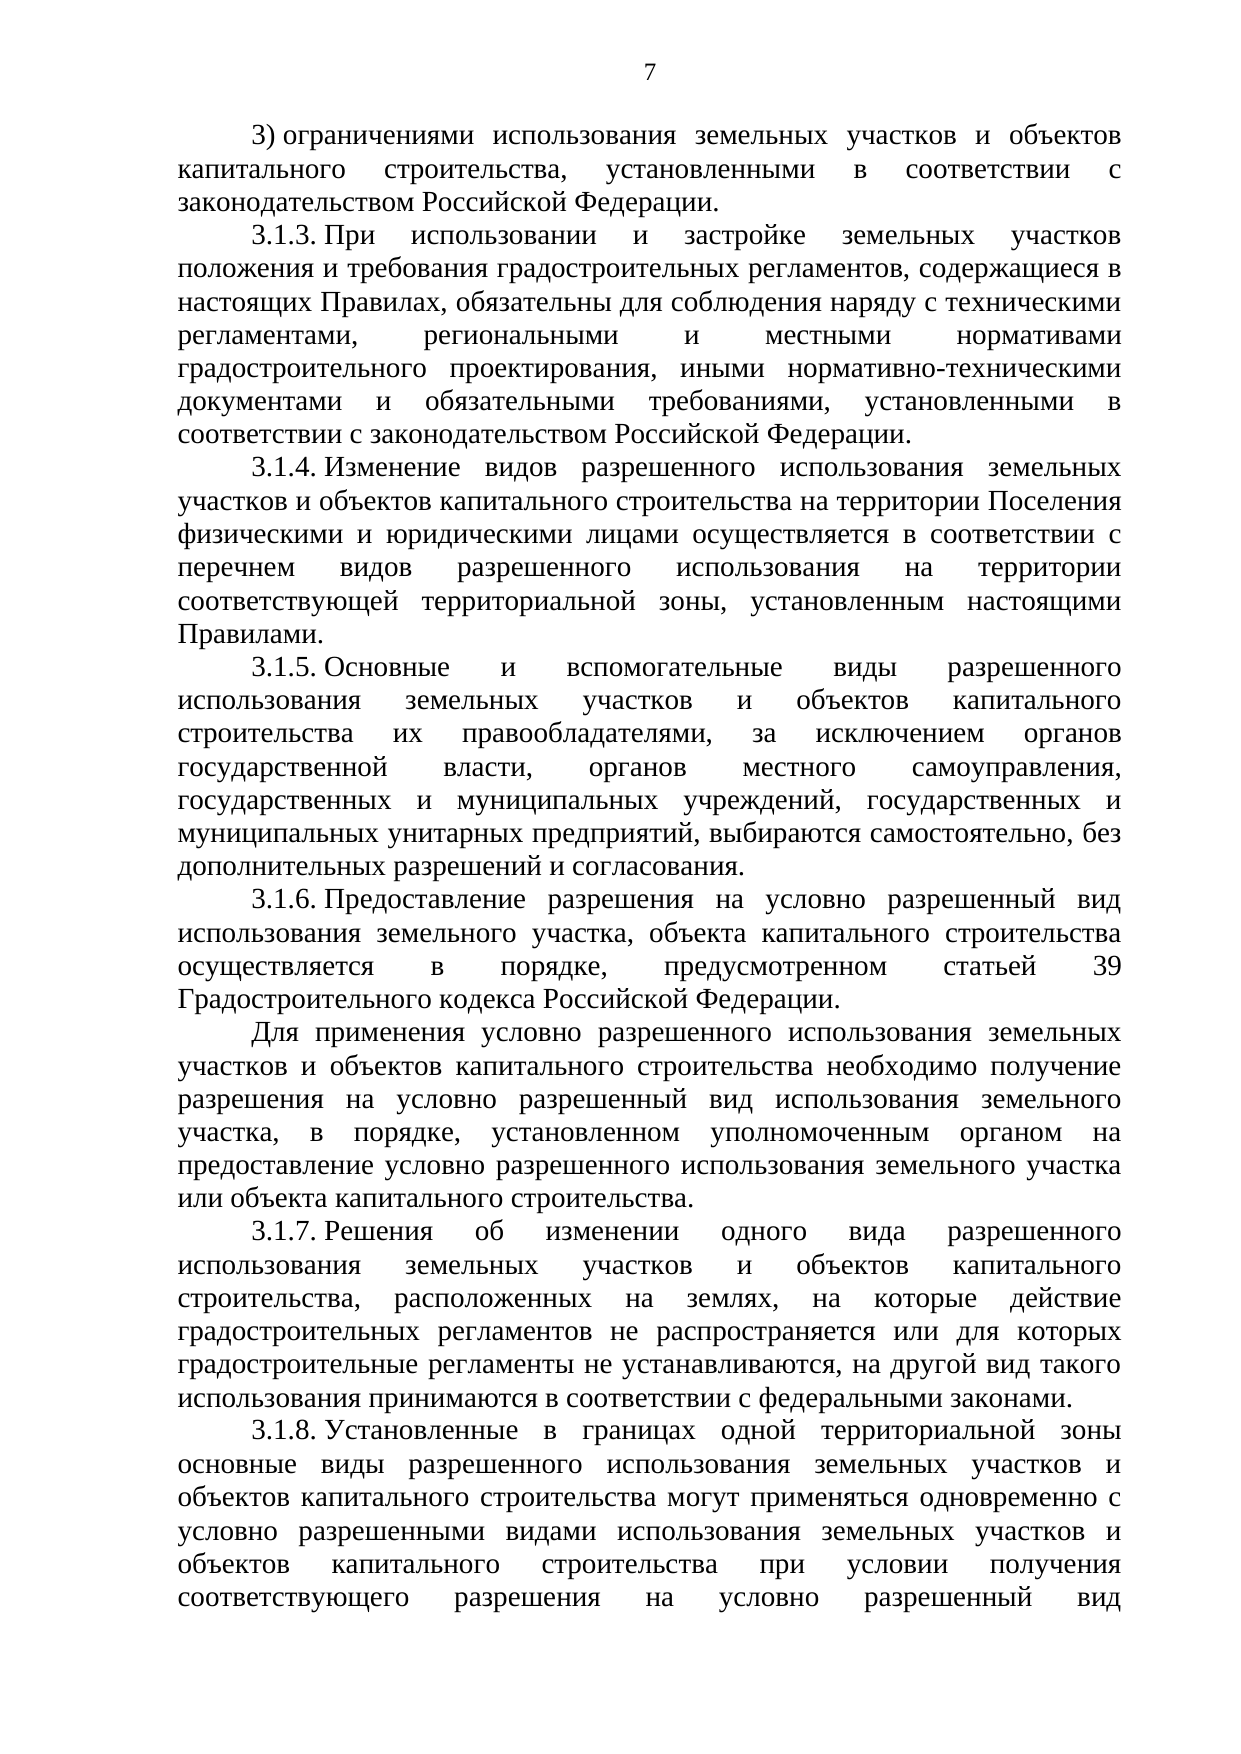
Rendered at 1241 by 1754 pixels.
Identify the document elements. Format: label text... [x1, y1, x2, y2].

text 3) ограничениями использования земельных участков и объектов капитального строительства, установленными в соответствии с законодательством Российской Федерации. [177, 118, 1122, 218]
text 3.1.7. Решения об изменении одного вида разрешенного использования земельных участков и объектов капитального строительства, расположенных на землях, на которые действие градостроительных регламентов не распространяется или для которых градостроительные регламенты не устанавливаются, на другой вид такого использования принимаются в соответствии с федеральными законами. [177, 1214, 1122, 1413]
text 3.1.6. Предоставление разрешения на условно разрешенный вид использования земельного участка, объекта капитального строительства осуществляется в порядке, предусмотренном статьей 39 Градостроительного кодекса Российской Федерации. [177, 882, 1122, 1015]
text Для применения условно разрешенного использования земельных участков и объектов капитального строительства необходимо получение разрешения на условно разрешенный вид использования земельного участка, в порядке, установленном уполномоченным органом на предоставление условно разрешенного использования земельного участка или объекта капитального строительства. [177, 1015, 1122, 1214]
text 3.1.4. Изменение видов разрешенного использования земельных участков и объектов капитального строительства на территории Поселения физическими и юридическими лицами осуществляется в соответствии с перечнем видов разрешенного использования на территории соответствующей территориальной зоны, установленным настоящими Правилами. [177, 450, 1122, 649]
text 3.1.3. При использовании и застройке земельных участков положения и требования градостроительных регламентов, содержащиеся в настоящих Правилах, обязательны для соблюдения наряду с техническими регламентами, региональными и местными нормативами градостроительного проектирования, иными нормативно-техническими документами и обязательными требованиями, установленными в соответствии с законодательством Российской Федерации. [177, 218, 1122, 450]
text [177, 1413, 1122, 1613]
text 3.1.5. Основные и вспомогательные виды разрешенного использования земельных участков и объектов капитального строительства их правообладателями, за исключением органов государственной власти, органов местного самоуправления, государственных и муниципальных учреждений, государственных и муниципальных унитарных предприятий, выбираются самостоятельно, без дополнительных разрешений и согласования. [177, 649, 1122, 882]
